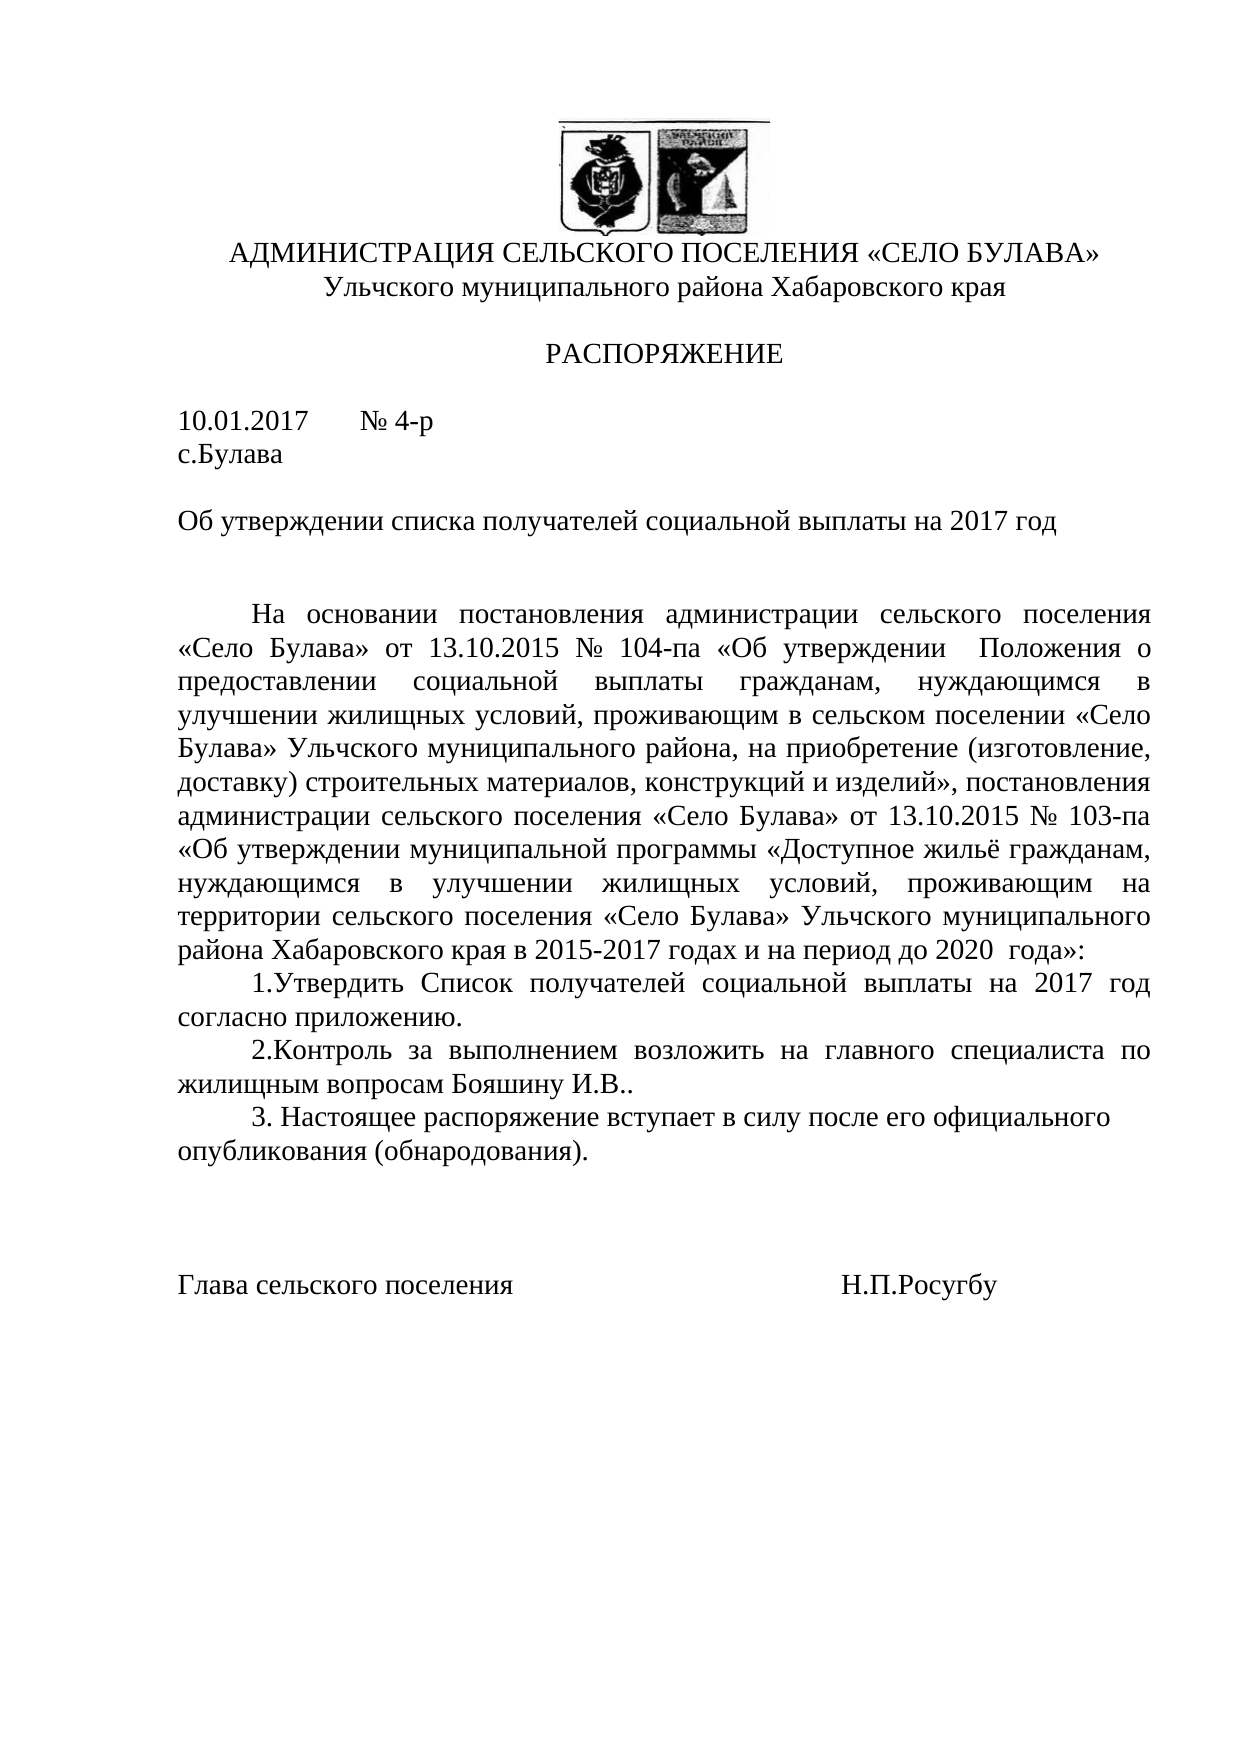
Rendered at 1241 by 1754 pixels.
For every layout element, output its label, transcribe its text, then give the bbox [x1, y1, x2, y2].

title Об утверждении списка получателей социальной выплаты на 2017 год [177, 503, 1152, 537]
title 10.01.2017 № 4-р [177, 403, 1152, 436]
picture [558, 118, 771, 236]
text опубликования (обнародования). [177, 1133, 1152, 1167]
text 3. Настоящее распоряжение вступает в силу после его официального [177, 1099, 1152, 1133]
text 2.Контроль за выполнением возложить на главного специалиста по жилищным вопросам Бояшину И.В.. [177, 1032, 1152, 1099]
text Ульчского муниципального района Хабаровского края [177, 269, 1152, 302]
text АДМИНИСТРАЦИЯ СЕЛЬСКОГО ПОСЕЛЕНИЯ «СЕЛО БУЛАВА» [177, 235, 1152, 269]
text На основании постановления администрации сельского поселения «Село Булава» от 13.10.2015 № 104-па «Об утверждении Положения о предоставлении социальной выплаты гражданам, нуждающимся в улучшении жилищных условий, проживающим в сельском поселении «Село Булава» Ульчского муниципального района, на приобретение (изготовление, доставку) строительных материалов, конструкций и изделий», постановления администрации сельского поселения «Село Булава» от 13.10.2015 № 103-па «Об утверждении муниципальной программы «Доступное жильё гражданам, нуждающимся в улучшении жилищных условий, проживающим на территории сельского поселения «Село Булава» Ульчского муниципального района Хабаровского края в 2015-2017 годах и на период до 2020 года»: [177, 596, 1152, 965]
text РАСПОРЯЖЕНИЕ [177, 336, 1152, 369]
title с.Булава [177, 436, 1152, 470]
text 1.Утвердить Список получателей социальной выплаты на 2017 год согласно приложению. [177, 965, 1152, 1032]
text Глава сельского поселения Н.П.Росугбу [177, 1267, 1152, 1301]
